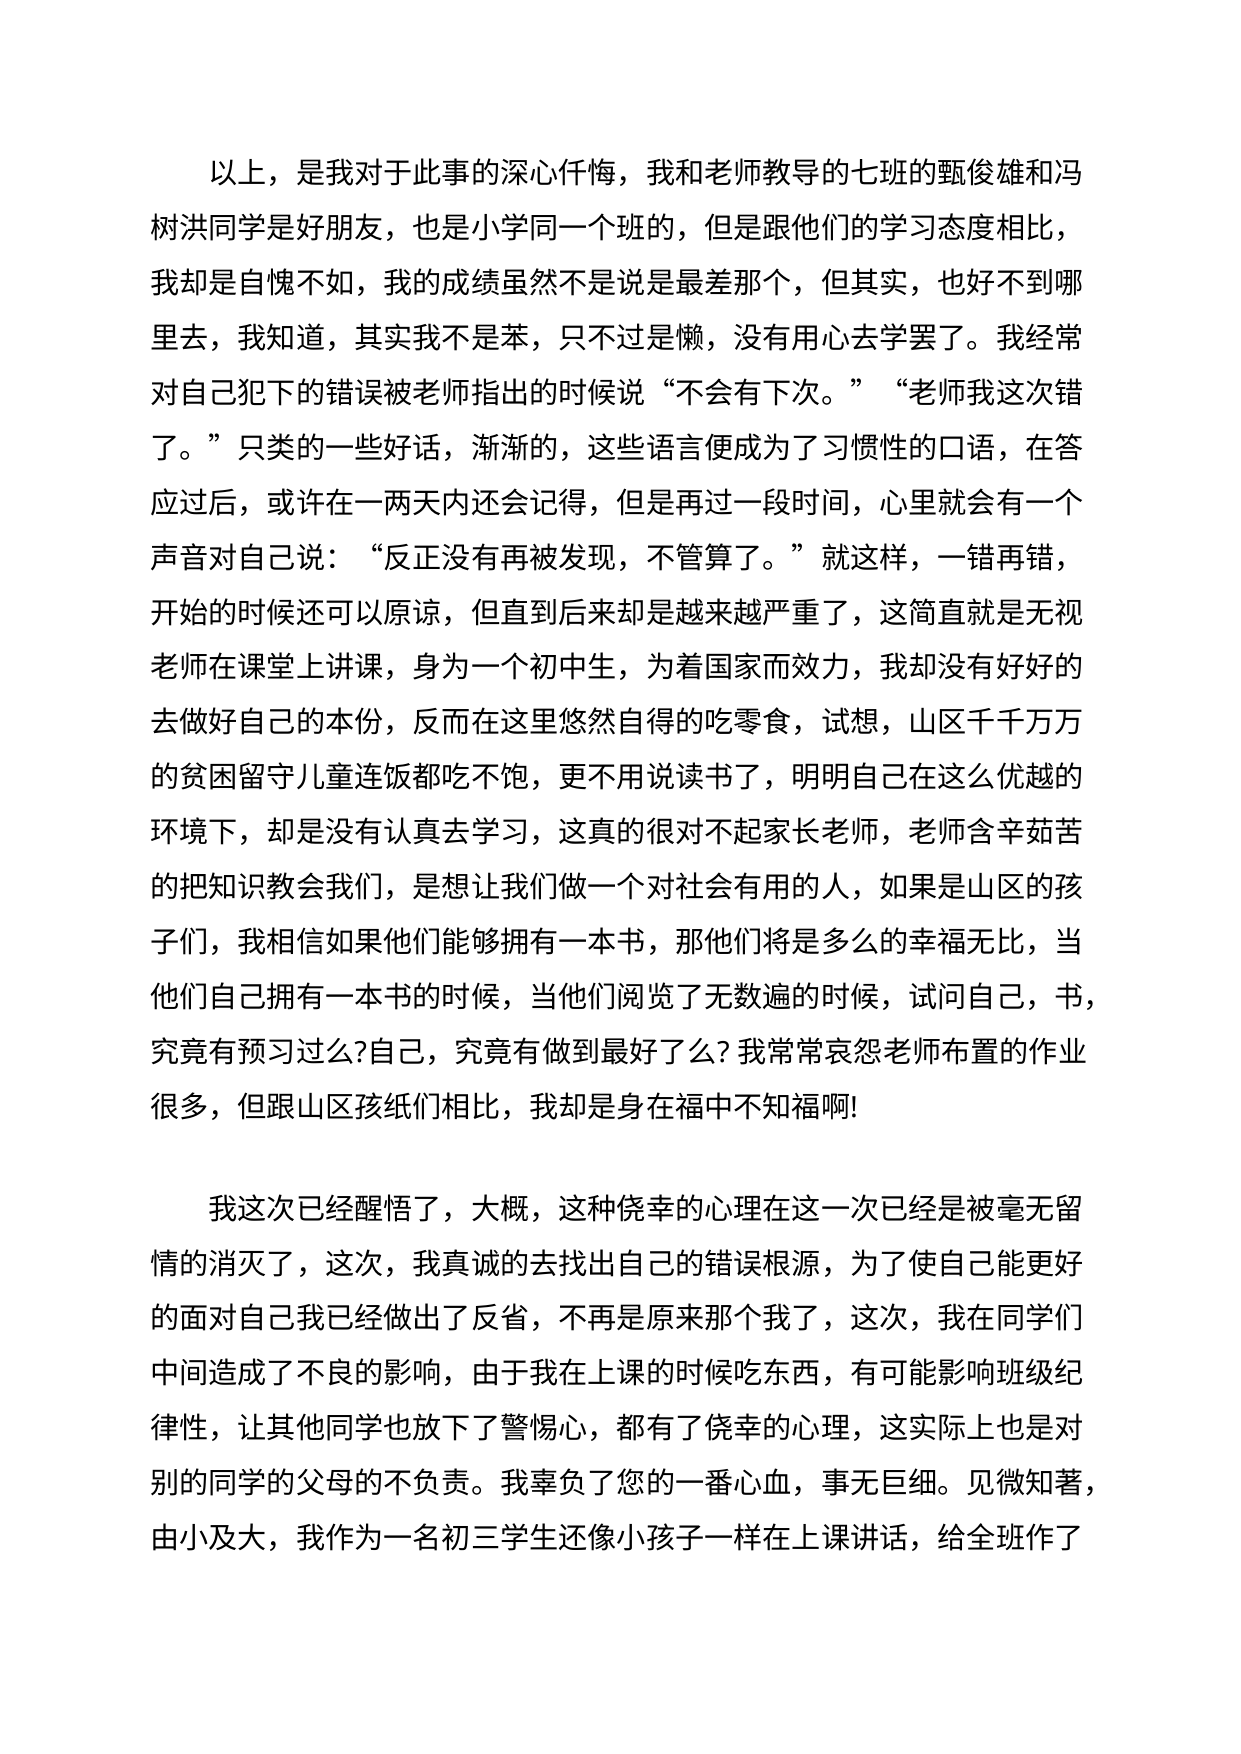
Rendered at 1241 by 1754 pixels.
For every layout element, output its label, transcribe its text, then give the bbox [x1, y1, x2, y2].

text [150, 1185, 1090, 1557]
text 以上，是我对于此事的深心仟悔，我和老师教导的七班的甄俊雄和冯树洪同学是好朋友，也是小学同一个班的，但是跟他们的学习态度相比，我却是自愧不如，我的成绩虽然不是说是最差那个，但其实，也好不到哪里去，我知道，其实我不是苯，只不过是懒，没有用心去学罢了。我经常对自己犯下的错误被老师指出的时候说“不会有下次。”“老师我这次错了。”只类的一些好话，渐渐的，这些语言便成为了习惯性的口语，在答应过后，或许在一两天内还会记得，但是再过一段时间，心里就会有一个声音对自己说：“反正没有再被发现，不管算了。”就这样，一错再错，开始的时候还可以原谅，但直到后来却是越来越严重了，这简直就是无视老师在课堂上讲课，身为一个初中生，为着国家而效力，我却没有好好的去做好自己的本份，反而在这里悠然自得的吃零食，试想，山区千千万万的贫困留守儿童连饭都吃不饱，更不用说读书了，明明自己在这么优越的环境下，却是没有认真去学习，这真的很对不起家长老师，老师含辛茹苦的把知识教会我们，是想让我们做一个对社会有用的人，如果是山区的孩子们，我相信如果他们能够拥有一本书，那他们将是多么的幸福无比，当他们自己拥有一本书的时候，当他们阅览了无数遍的时候，试问自己，书，究竟有预习过么?自己，究竟有做到最好了么? 我常常哀怨老师布置的作业很多，但跟山区孩纸们相比，我却是身在福中不知福啊! [150, 150, 1090, 1126]
